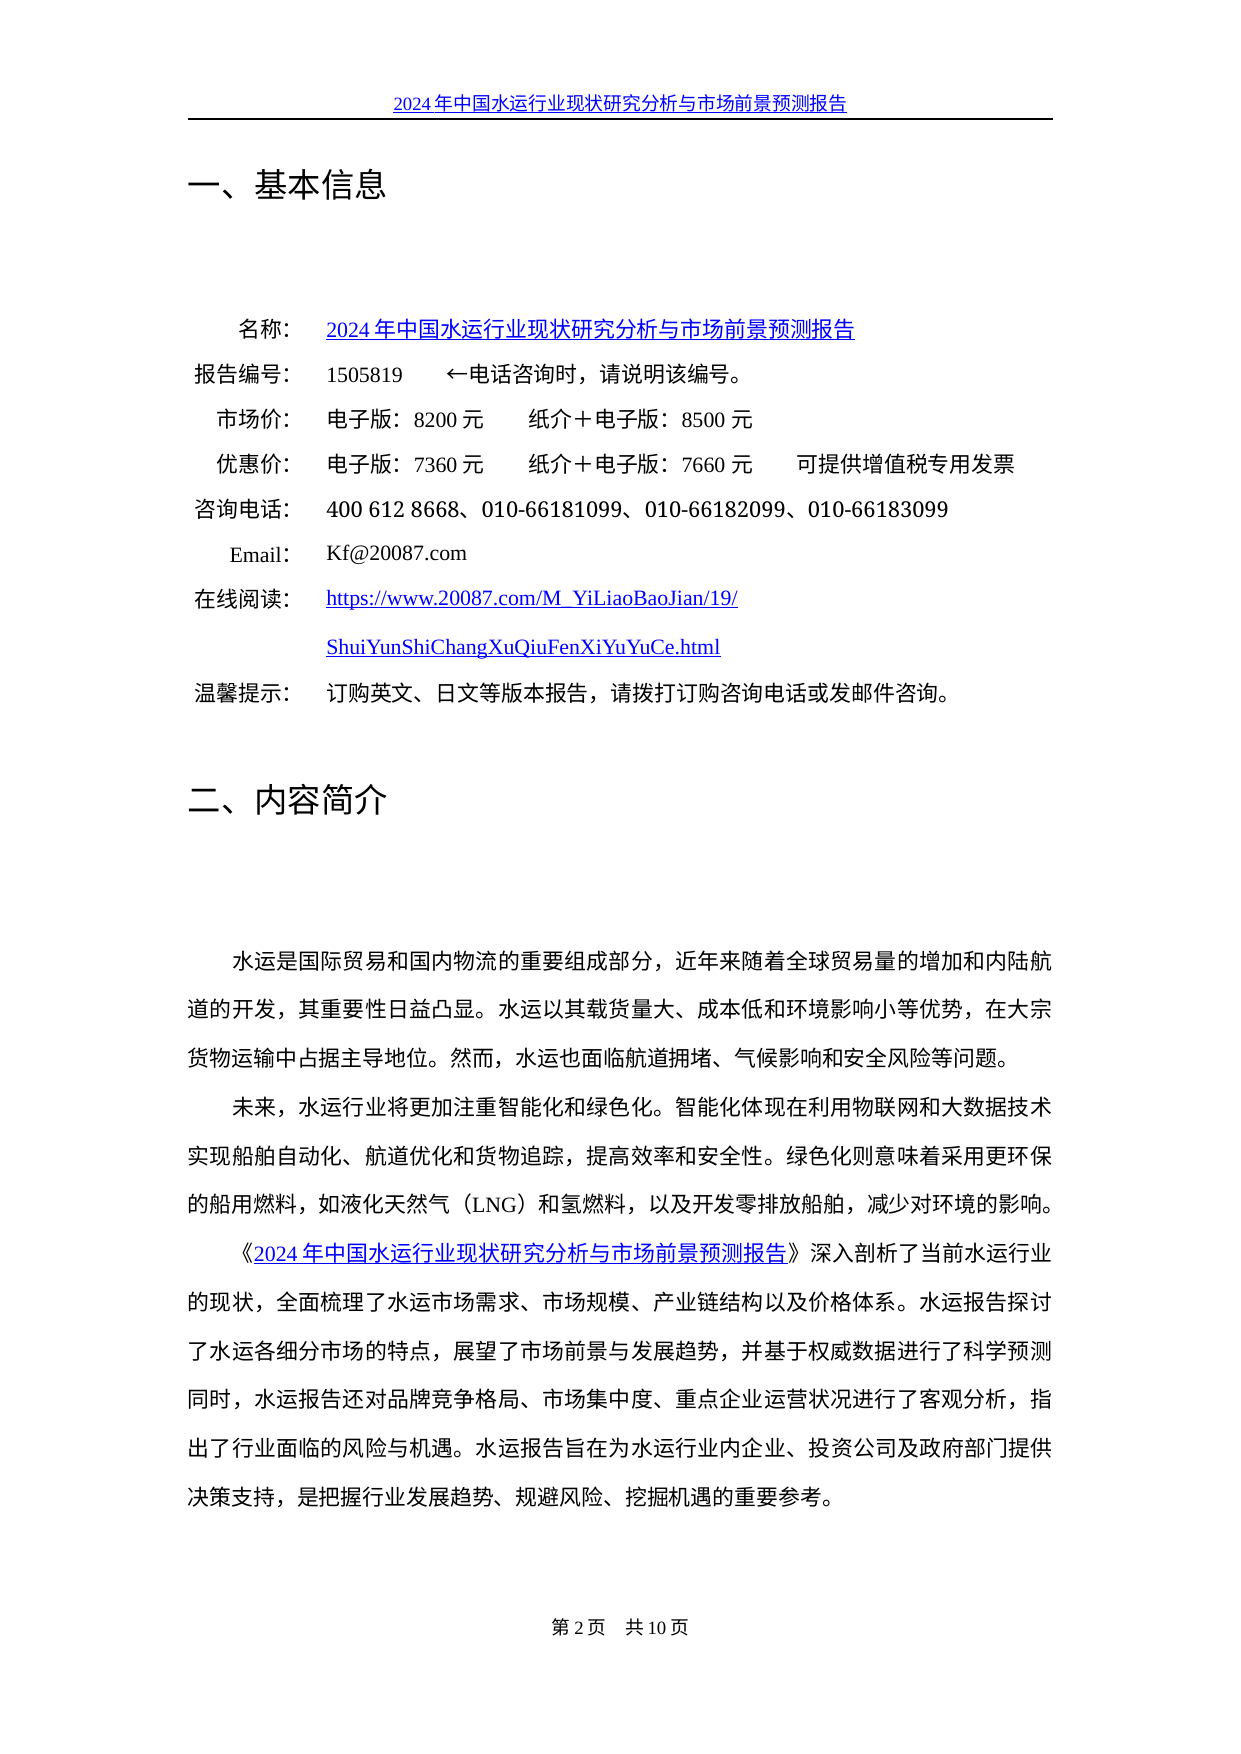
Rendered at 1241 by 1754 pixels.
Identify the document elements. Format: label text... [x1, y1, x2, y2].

table_cell 优惠价： [167, 447, 315, 492]
table_cell 电子版：7360 元 纸介＋电子版：7660 元 可提供增值税专用发票 [315, 447, 1073, 492]
table_cell 市场价： [167, 402, 315, 447]
table_cell 报告编号： [167, 357, 315, 402]
table_cell 1505819 ←电话咨询时，请说明该编号。 [315, 357, 1073, 402]
title 一、基本信息 [187, 150, 1053, 215]
table_header 名称： [167, 312, 315, 357]
table_cell Kf@20087.com [315, 537, 1073, 582]
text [187, 943, 1053, 1512]
table_cell 400 612 8668、010-66181099、010-66182099、010-66183099 [315, 492, 1073, 537]
table_cell Email： [167, 537, 315, 582]
title 二、内容简介 [187, 766, 1053, 831]
table_cell 电子版：8200 元 纸介＋电子版：8500 元 [315, 402, 1073, 447]
table_cell [315, 582, 1073, 675]
table_cell 咨询电话： [167, 492, 315, 537]
table_cell 温馨提示： [167, 675, 315, 720]
table_cell 在线阅读： [167, 582, 315, 675]
table_cell 订购英文、日文等版本报告，请拨打订购咨询电话或发邮件咨询。 [315, 675, 1073, 720]
table_header 2024年中国水运行业现状研究分析与市场前景预测报告 [315, 312, 1073, 357]
